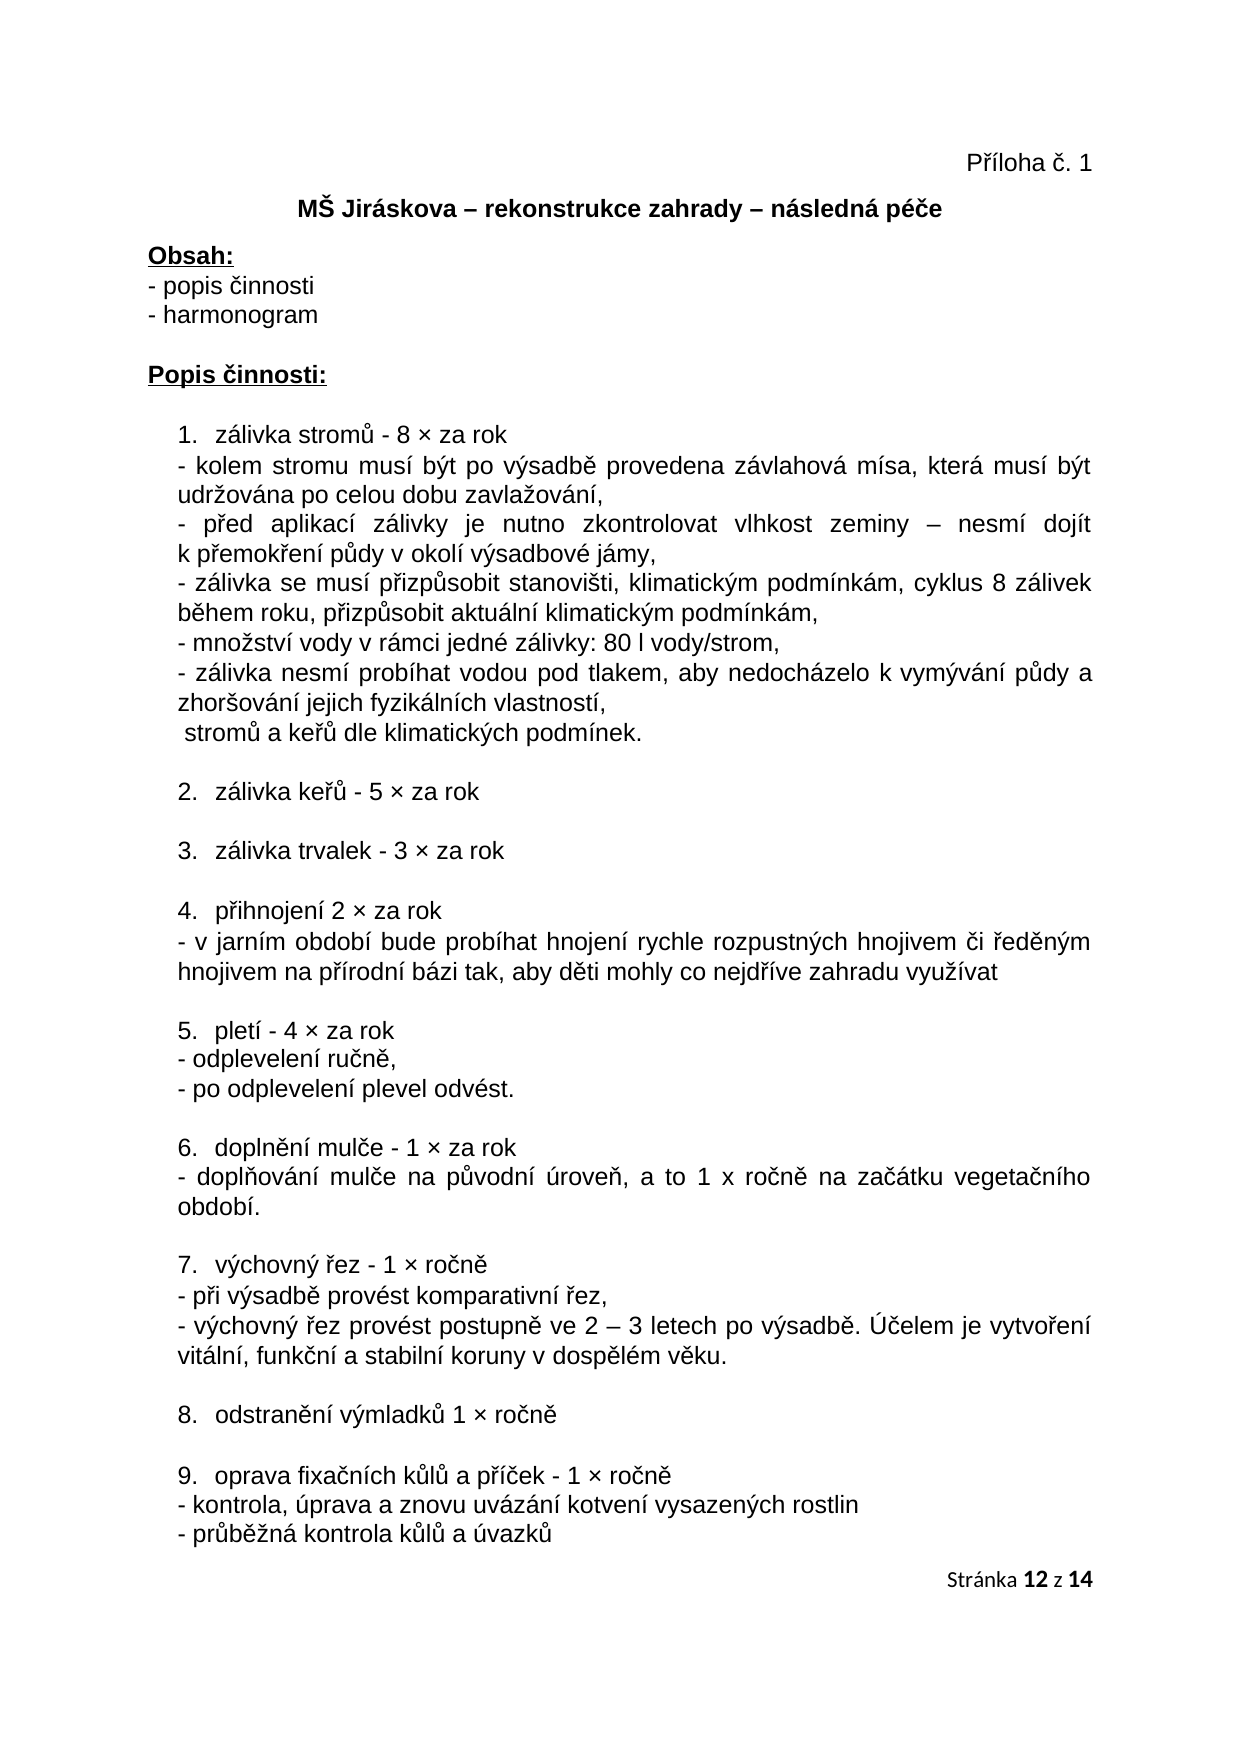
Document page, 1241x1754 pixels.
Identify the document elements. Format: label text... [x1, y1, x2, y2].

text - výchovný řez provést postupně ve 2 – 3 letech po výsadbě. Účelem je vytvoření vitální, funkční a stabilní koruny v dospělém věku. [177, 1311, 1093, 1370]
list doplnění mulče - 1 × za rok [177, 1133, 1093, 1162]
text - harmonogram [148, 301, 1093, 329]
text - po odplevelení plevel odvést. [177, 1074, 1093, 1103]
list výchovný řez - 1 × ročně [177, 1250, 1093, 1279]
list zálivka stromů - 8 × za rok [177, 420, 1093, 449]
list odstranění výmladků 1 × ročně [177, 1400, 1093, 1428]
list oprava fixačních kůlů a příček - 1 × ročně [177, 1461, 1093, 1490]
text - doplňování mulče na původní úroveň, a to 1 x ročně na začátku vegetačního období. [177, 1162, 1093, 1220]
text MŠ Jiráskova – rekonstrukce zahrady – následná péče [148, 194, 1093, 223]
list pletí - 4 × za rok [177, 1016, 1093, 1044]
text - při výsadbě provést komparativní řez, [177, 1281, 1093, 1310]
text stromů a keřů dle klimatických podmínek. [177, 718, 1093, 747]
text - kontrola, úprava a znovu uvázání kotvení vysazených rostlin [177, 1490, 1093, 1519]
text - množství vody v rámci jedné zálivky: 80 l vody/strom, [177, 628, 1093, 657]
text - průběžná kontrola kůlů a úvazků [177, 1519, 1093, 1548]
text - odplevelení ručně, [177, 1044, 1093, 1073]
text - popis činnosti [148, 271, 1093, 299]
text Příloha č. 1 [148, 148, 1093, 176]
text - zálivka se musí přizpůsobit stanovišti, klimatickým podmínkám, cyklus 8 zálivek během roku, přizpůsobit aktuální klimatickým podmínkám, [177, 568, 1093, 627]
text Popis činnosti: [148, 360, 1093, 389]
text - před aplikací zálivky je nutno zkontrolovat vlhkost zeminy – nesmí dojít k přemokření půdy v okolí výsadbové jámy, [177, 509, 1093, 567]
text - v jarním období bude probíhat hnojení rychle rozpustných hnojivem či ředěným hnojivem na přírodní bázi tak, aby děti mohly co nejdříve zahradu využívat [177, 927, 1093, 986]
list - kolem stromu musí být po výsadbě provedena závlahová mísa, která musí být udržována po celou dobu zavlažování, [177, 451, 1093, 509]
list zálivka keřů - 5 × za rok [177, 777, 1093, 805]
list přihnojení 2 × za rok [177, 896, 1093, 925]
text Obsah: [148, 241, 1093, 269]
list zálivka trvalek - 3 × za rok [177, 836, 1093, 865]
text - zálivka nesmí probíhat vodou pod tlakem, aby nedocházelo k vymývání půdy a zhoršování jejich fyzikálních vlastností, [177, 658, 1093, 717]
